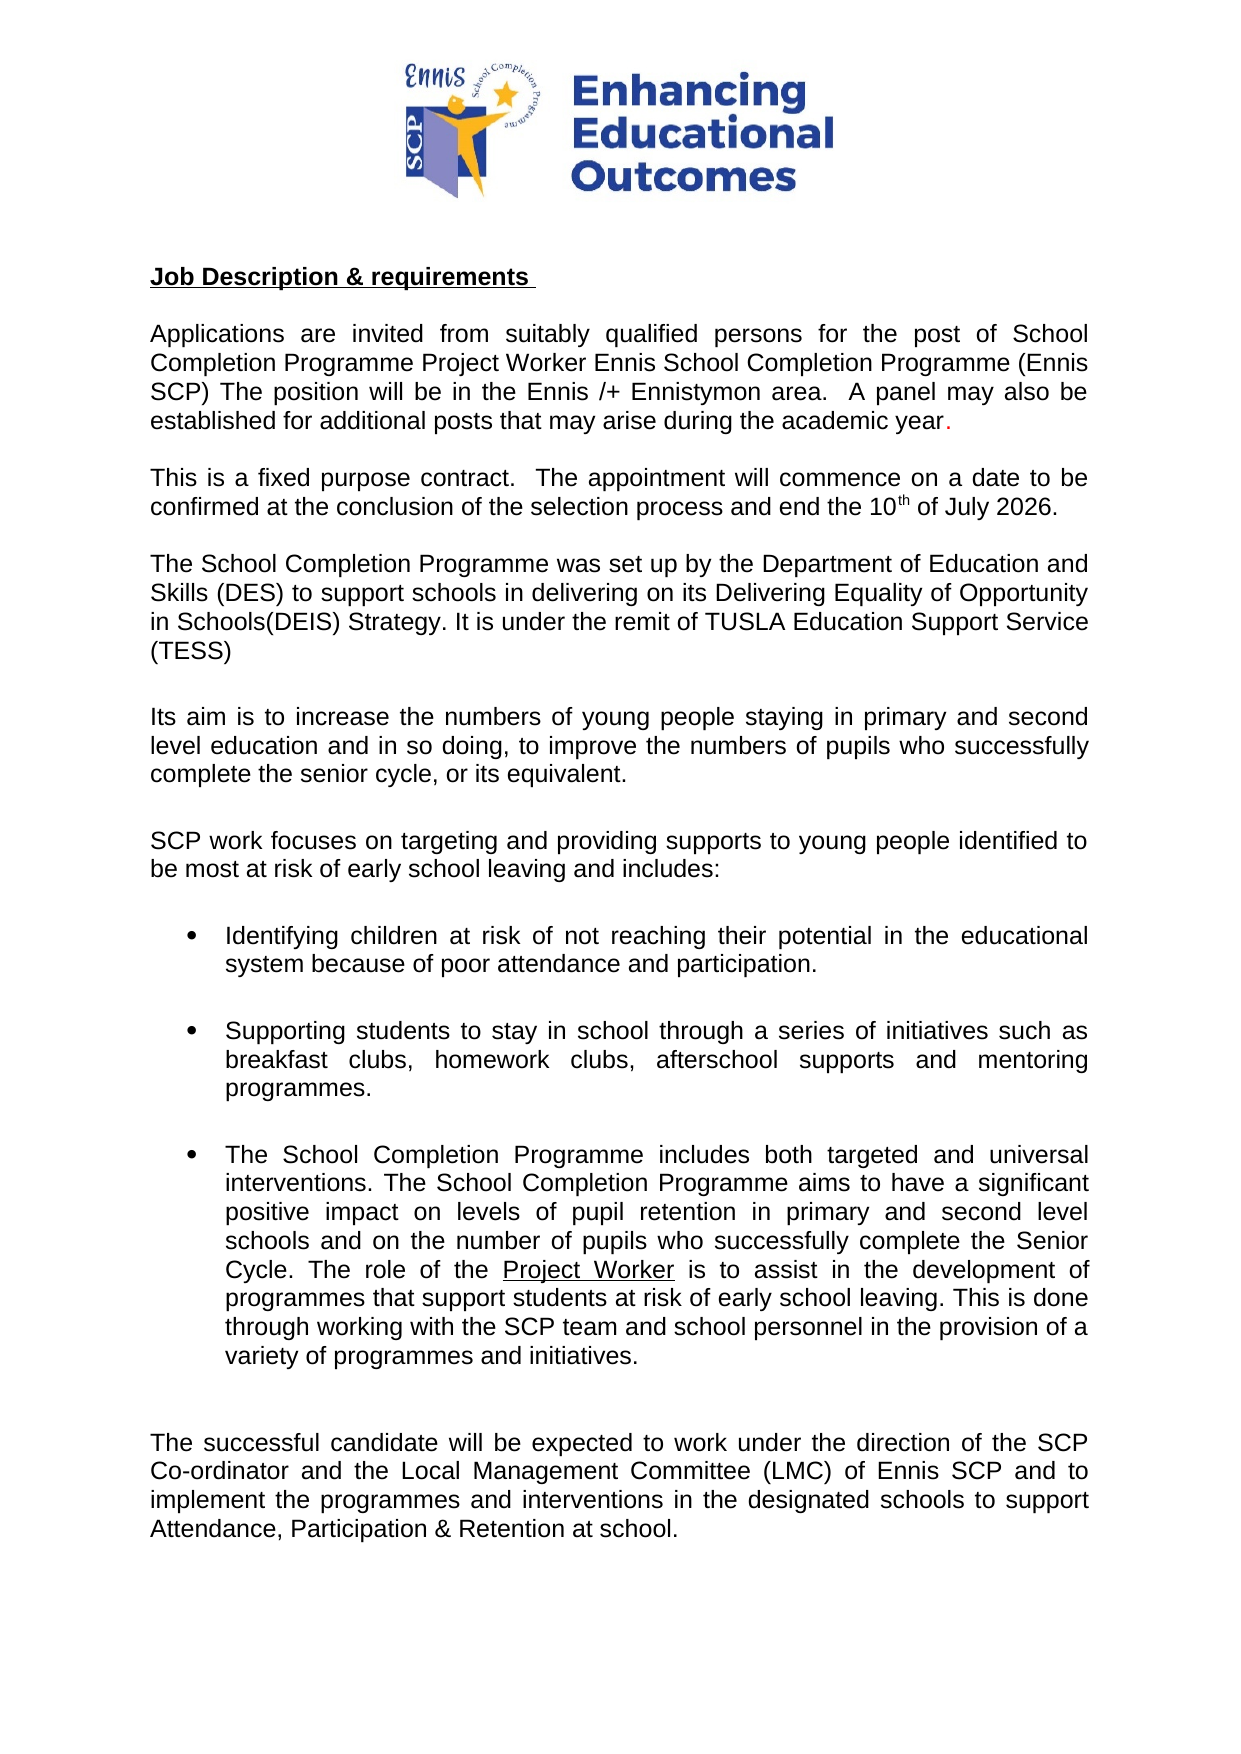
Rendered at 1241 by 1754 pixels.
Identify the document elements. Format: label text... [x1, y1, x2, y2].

text This is a fixed purpose contract. The appointment will commence on a date to be confirmed at the conclusion of the selection process and end the 10th of July 2026. [150, 463, 1090, 521]
list Supporting students to stay in school through a series of initiatives such as breakfast clubs, homework clubs, afterschool supports and mentoring programmes. [187, 1016, 1090, 1102]
list Identifying children at risk of not reaching their potential in the educational system because of poor attendance and participation. [187, 921, 1090, 978]
text SCP work focuses on targeting and providing supports to young people identified to be most at risk of early school leaving and includes: [150, 826, 1090, 883]
text Applications are invited from suitably qualified persons for the post of School Completion Programme Project Worker Ennis School Completion Programme (Ennis SCP) The position will be in the Ennis /+ Ennistymon area. A panel may also be established for additional posts that may arise during the academic year. [150, 319, 1090, 434]
text Its aim is to increase the numbers of young people staying in primary and second level education and in so doing, to improve the numbers of pupils who successfully complete the senior cycle, or its equivalent. [150, 702, 1090, 788]
text Job Description & requirements [150, 262, 1090, 291]
picture [368, 47, 872, 214]
list The School Completion Programme includes both targeted and universal interventions. The School Completion Programme aims to have a significant positive impact on levels of pupil retention in primary and second level schools and on the number of pupils who successfully complete the Senior Cycle. The role of the Project Worker is to assist in the development of programmes that support students at risk of early school leaving. This is done through working with the SCP team and school personnel in the provision of a variety of programmes and initiatives. [187, 1139, 1090, 1370]
text The School Completion Programme was set up by the Department of Education and Skills (DES) to support schools in delivering on its Delivering Equality of Opportunity in Schools(DEIS) Strategy. It is under the remit of TUSLA Education Support Service (TESS) [150, 549, 1090, 664]
text The successful candidate will be expected to work under the direction of the SCP Co-ordinator and the Local Management Committee (LMC) of Ennis SCP and to implement the programmes and interventions in the designated schools to support Attendance, Participation & Retention at school. [150, 1428, 1090, 1543]
